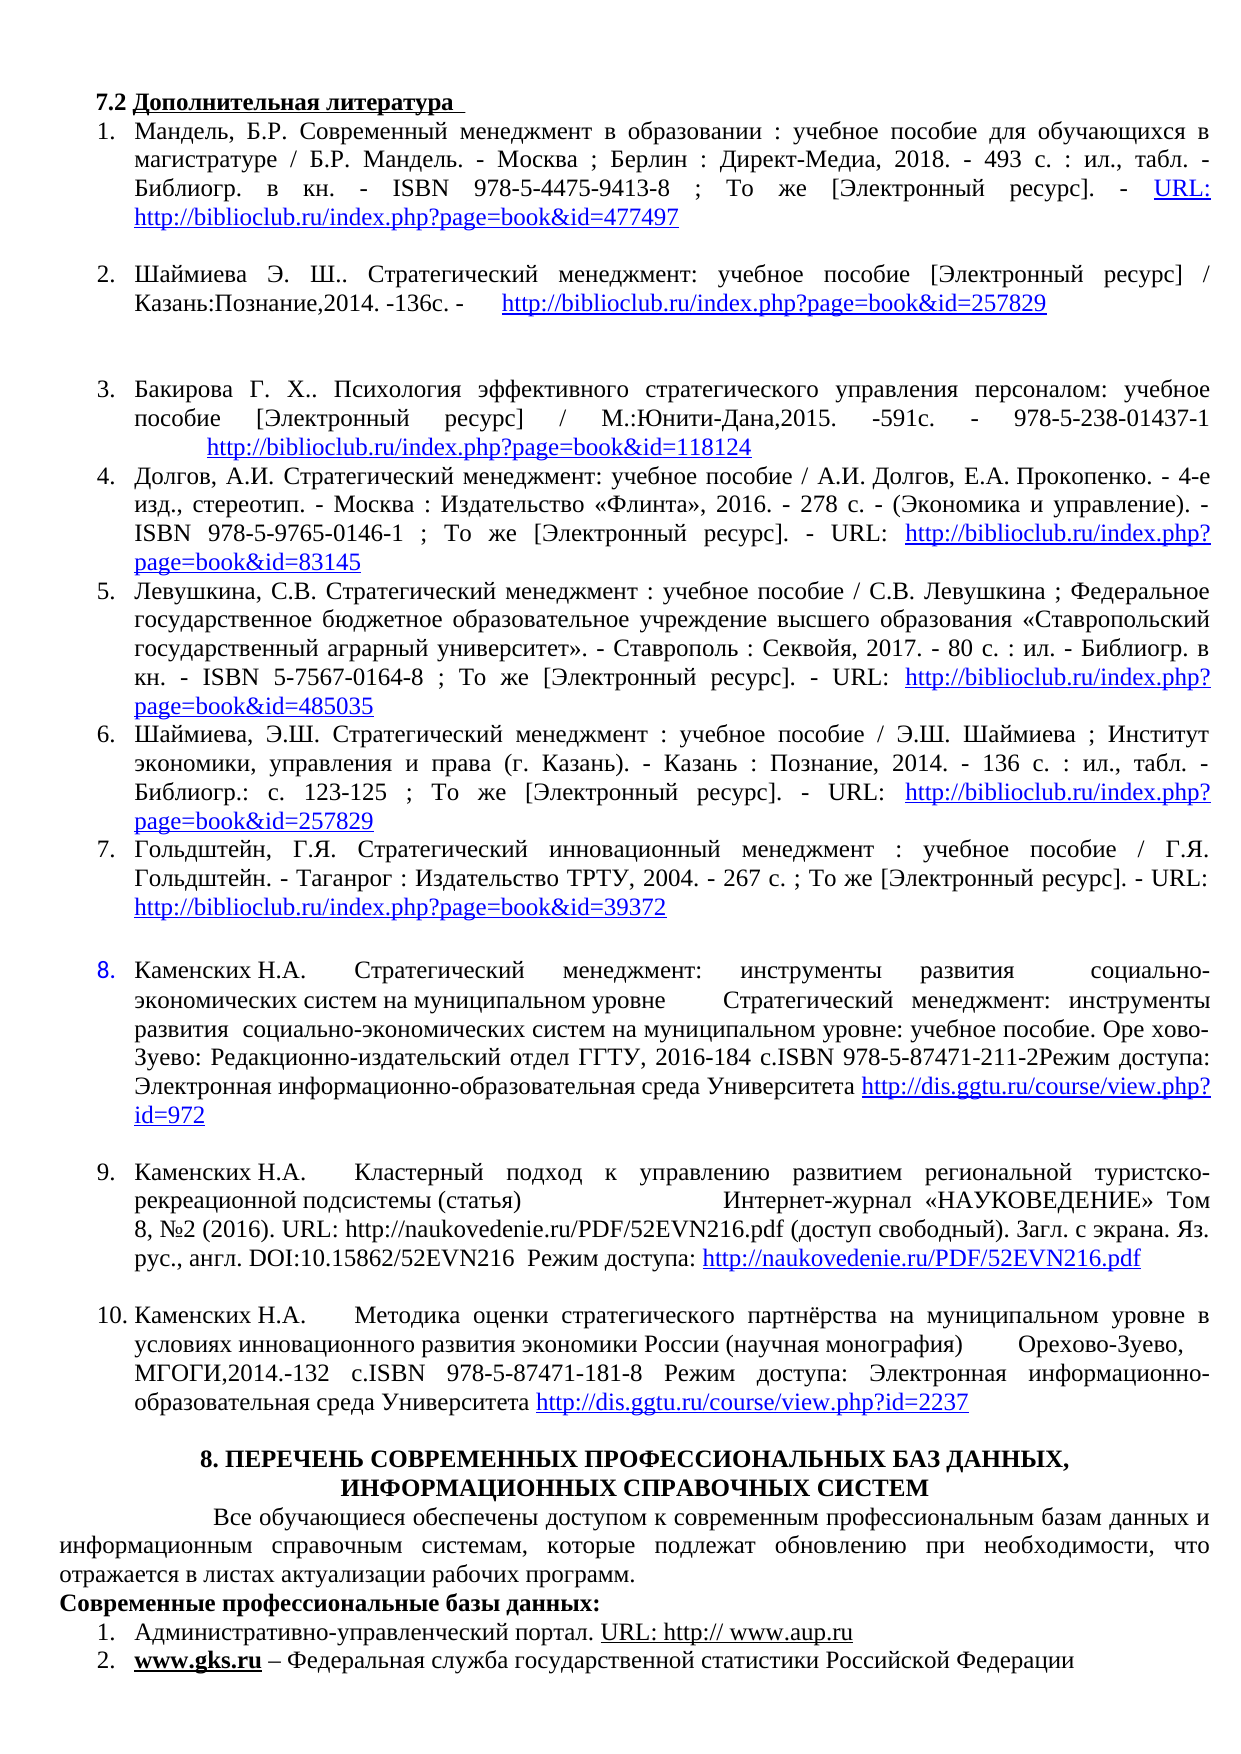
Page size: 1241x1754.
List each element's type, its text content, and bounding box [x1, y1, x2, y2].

text Все обучающиеся обеспечены доступом к современным профессиональным базам данных и информационным справочным системам, которые подлежат обновлению при необходимости, что отражается в листах актуализации рабочих программ. [59, 1502, 1211, 1588]
list Шаймиева, Э.Ш. Стратегический менеджмент : учебное пособие / Э.Ш. Шаймиева ; Институт экономики, управления и права (г. Казань). - Казань : Познание, 2014. - 136 с. : ил., табл. - Библиогр.: с. 123-125 ; То же [Электронный ресурс]. - URL: http://biblioclub.ru/index.php?page=book&id=257829 [97, 719, 1211, 834]
list Каменских Н.А. Стратегический менеджмент: инструменты развития социально-экономических систем на муниципальном уровне Стратегический менеджмент: инструменты развития социально-экономических систем на муниципальном уровне: учебное пособие. Оре хово-Зуево: Редакционно-издательский отдел ГГТУ, 2016-184 с.ISBN 978-5-87471-211-2Режим доступа: Электронная информационно-образовательная среда Университета http://dis.ggtu.ru/course/view.php?id=972 [97, 954, 1211, 1129]
list Долгов, А.И. Стратегический менеджмент: учебное пособие / А.И. Долгов, Е.А. Прокопенко. - 4-е изд., стереотип. - Москва : Издательство «Флинта», 2016. - 278 с. - (Экономика и управление). - ISBN 978-5-9765-0146-1 ; То же [Электронный ресурс]. - URL: http://biblioclub.ru/index.php?page=book&id=83145 [97, 461, 1211, 576]
list Каменских Н.А. Методика оценки стратегического партнёрства на муниципальном уровне в условиях инновационного развития экономики России (научная монография) Орехово-Зуево, МГОГИ,2014.-132 с.ISBN 978-5-87471-181-8 Режим доступа: Электронная информационно-образовательная среда Университета http://dis.ggtu.ru/course/view.php?id=2237 [97, 1300, 1211, 1415]
list www.gks.ru – Федеральная служба государственной статистики Российской Федерации [97, 1645, 1211, 1674]
list Каменских Н.А. Кластерный подход к управлению развитием региональной туристско-рекреационной подсистемы (статья) Интернет-журнал «НАУКОВЕДЕНИЕ» Том 8, №2 (2016). URL: http://naukovedenie.ru/PDF/52EVN216.pdf (доступ свободный). Загл. с экрана. Яз. рус., англ. DOI:10.15862/52EVN216 Режим доступа: http://naukovedenie.ru/PDF/52EVN216.pdf [97, 1157, 1211, 1272]
list Левушкина, С.В. Стратегический менеджмент : учебное пособие / С.В. Левушкина ; Федеральное государственное бюджетное образовательное учреждение высшего образования «Ставропольский государственный аграрный университет». - Ставрополь : Секвойя, 2017. - 80 с. : ил. - Библиогр. в кн. - ISBN 5-7567-0164-8 ; То же [Электронный ресурс]. - URL: http://biblioclub.ru/index.php?page=book&id=485035 [97, 576, 1211, 719]
list Гольдштейн, Г.Я. Стратегический инновационный менеджмент : учебное пособие / Г.Я. Гольдштейн. - Таганрог : Издательство ТРТУ, 2004. - 267 с. ; То же [Электронный ресурс]. - URL: http://biblioclub.ru/index.php?page=book&id=39372 [97, 834, 1211, 921]
list Административно-управленческий портал. URL: http:// www.aup.ru [97, 1617, 1211, 1645]
list Бакирова Г. Х.. Психология эффективного стратегического управления персоналом: учебное пособие [Электронный ресурс] / М.:Юнити-Дана,2015. -591с. - 978-5-238-01437-1 http://biblioclub.ru/index.php?page=book&id=118124 [97, 374, 1211, 461]
text Современные профессиональные базы данных: [59, 1588, 1211, 1617]
text 7.2 Дополнительная литература [59, 87, 1211, 116]
list Шаймиева Э. Ш.. Стратегический менеджмент: учебное пособие [Электронный ресурс] / Казань:Познание,2014. -136с. - http://biblioclub.ru/index.php?page=book&id=257829 [97, 259, 1211, 317]
list Мандель, Б.Р. Современный менеджмент в образовании : учебное пособие для обучающихся в магистратуре / Б.Р. Мандель. - Москва ; Берлин : Директ-Медиа, 2018. - 493 с. : ил., табл. - Библиогр. в кн. - ISBN 978-5-4475-9413-8 ; То же [Электронный ресурс]. - URL: http://biblioclub.ru/index.php?page=book&id=477497 [97, 116, 1211, 231]
text 8. ПЕРЕЧЕНЬ СОВРЕМЕННЫХ ПРОФЕССИОНАЛЬНЫХ БАЗ ДАННЫХ, ИНФОРМАЦИОННЫХ СПРАВОЧНЫХ СИСТЕМ [59, 1444, 1211, 1502]
